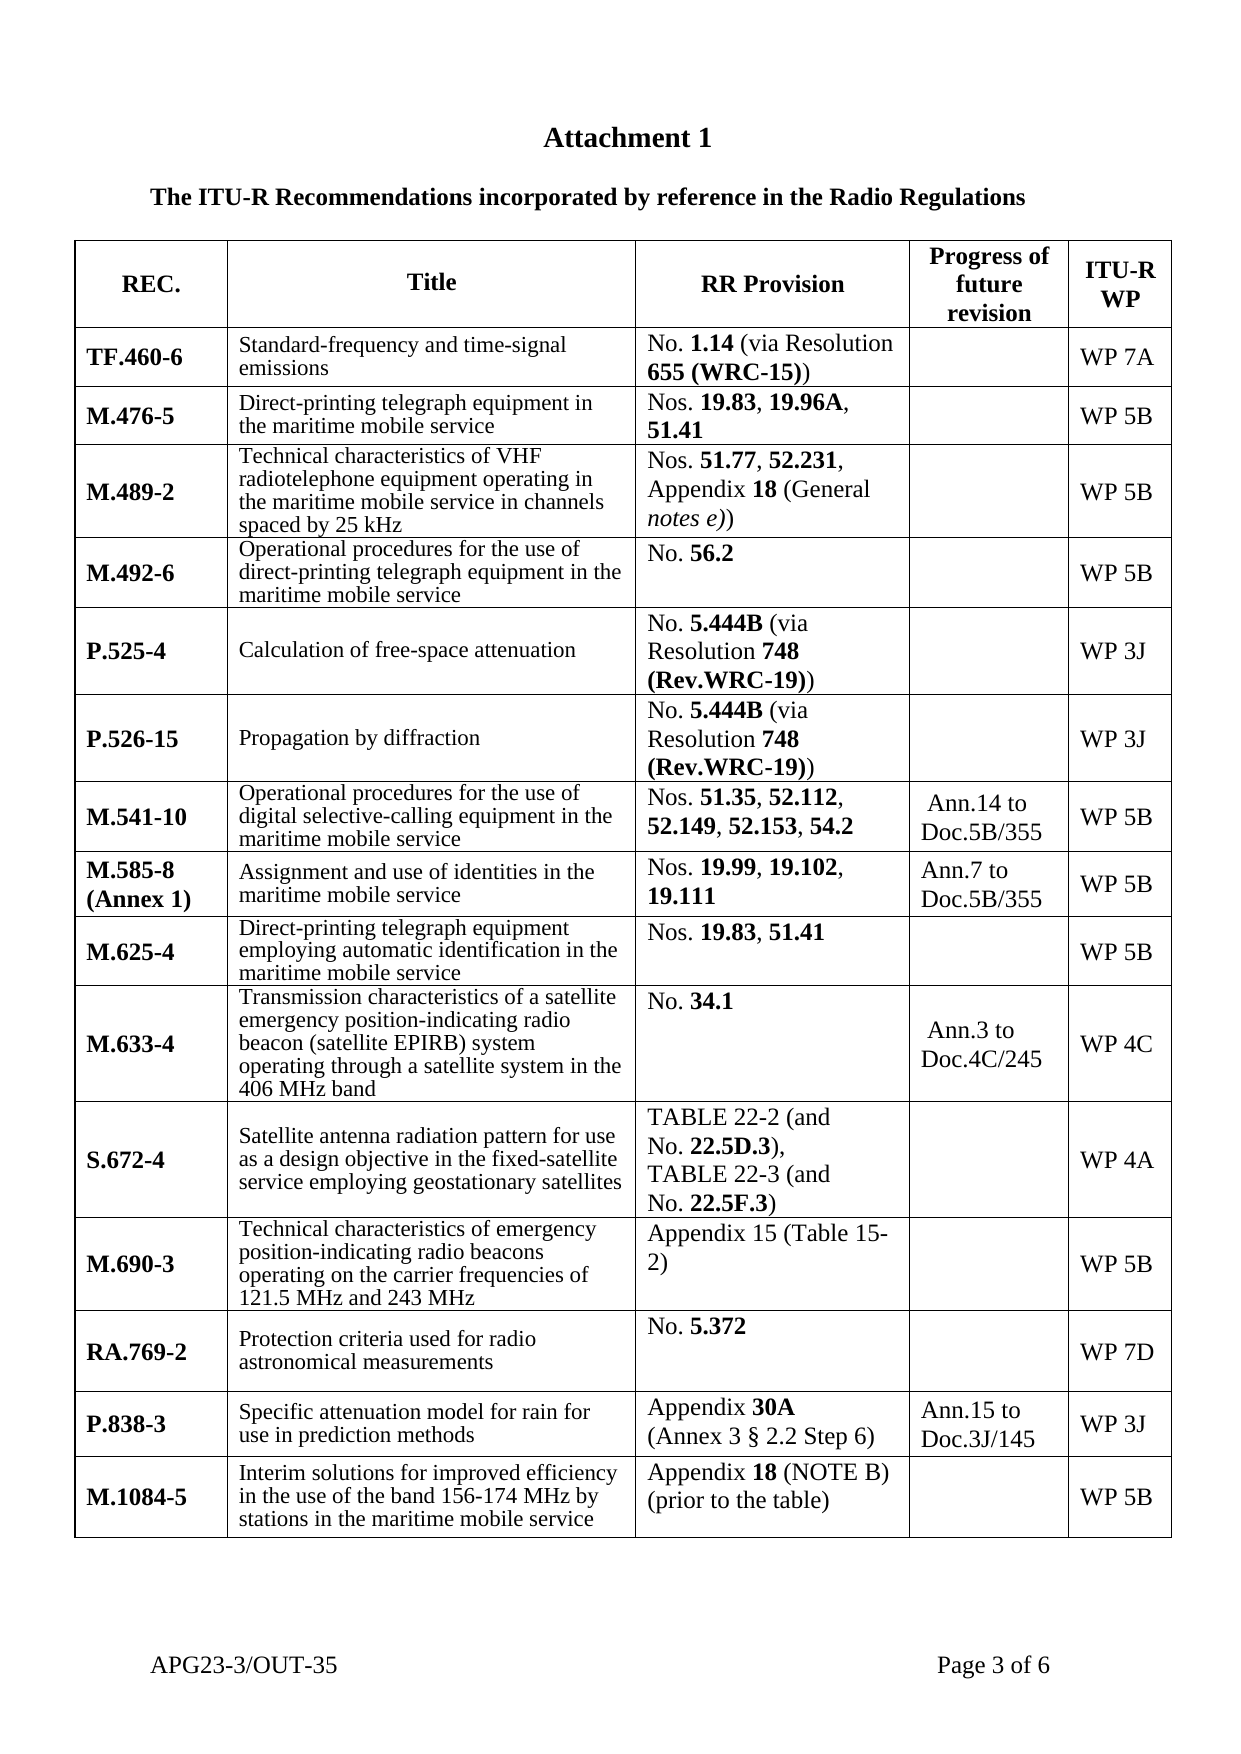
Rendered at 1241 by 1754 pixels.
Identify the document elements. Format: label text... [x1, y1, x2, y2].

table_cell Direct-printing telegraph equipment in the maritime mobile service [228, 387, 635, 444]
table_cell No. 5.444B (via Resolution 748 (Rev.WRC-19)) [636, 695, 909, 781]
table_cell [910, 917, 1068, 985]
table_cell M.541-10 [76, 782, 227, 851]
table_cell Specific attenuation model for rain for use in prediction methods [228, 1392, 635, 1456]
table_cell Satellite antenna radiation pattern for use as a design objective in the fixed-satellite service employing geostationary satellites [228, 1102, 635, 1217]
table_cell [910, 1457, 1068, 1537]
table_cell WP 5B [1069, 782, 1171, 851]
table_cell Protection criteria used for radio astronomical measurements [228, 1311, 635, 1391]
table_cell WP 4C [1069, 986, 1171, 1101]
table_cell P.525-4 [76, 608, 227, 694]
table_cell WP 3J [1069, 1392, 1171, 1456]
table_cell M.690-3 [76, 1218, 227, 1310]
table_cell [910, 1311, 1068, 1391]
table_cell Technical characteristics of VHF radiotelephone equipment operating in the maritime mobile service in channels spaced by 25 kHz [228, 445, 635, 537]
table_cell Ann.14 to Doc.5B/355 [910, 782, 1068, 851]
table_cell Ann.3 to Doc.4C/245 [910, 986, 1068, 1101]
table_cell No. 1.14 (via Resolution 655 (WRC-15)) [636, 328, 909, 386]
table_cell WP 5B [1069, 852, 1171, 916]
table_cell [910, 608, 1068, 694]
table_cell Nos. 19.83, 19.96A, 51.41 [636, 387, 909, 444]
table_cell Direct-printing telegraph equipment employing automatic identification in the maritime mobile service [228, 917, 635, 985]
table_cell Ann.15 to Doc.3J/145 [910, 1392, 1068, 1456]
table_cell No. 5.372 [636, 1311, 909, 1391]
table_cell Transmission characteristics of a satellite emergency position-indicating radio beacon (satellite EPIRB) system operating through a satellite system in the 406 MHz band [228, 986, 635, 1101]
table_cell Nos. 19.83, 51.41 [636, 917, 909, 985]
table_cell WP 5B [1069, 1218, 1171, 1310]
table_cell [910, 445, 1068, 537]
table_cell [910, 1102, 1068, 1217]
table_header Progress of future revision [910, 241, 1068, 327]
table_cell WP 3J [1069, 695, 1171, 781]
table_cell WP 5B [1069, 1457, 1171, 1537]
table_cell [910, 387, 1068, 444]
table_cell WP 5B [1069, 917, 1171, 985]
table_cell M.489-2 [76, 445, 227, 537]
table_header RR Provision [636, 241, 909, 327]
table_cell [910, 328, 1068, 386]
table_cell P.838-3 [76, 1392, 227, 1456]
table_cell Nos. 51.35, 52.112, 52.149, 52.153, 54.2 [636, 782, 909, 851]
table_cell P.526-15 [76, 695, 227, 781]
table_cell No. 34.1 [636, 986, 909, 1101]
table_cell Calculation of free-space attenuation [228, 608, 635, 694]
table_cell TF.460-6 [76, 328, 227, 386]
table_cell WP 4A [1069, 1102, 1171, 1217]
text The ITU-R Recommendations incorporated by reference in the Radio Regulations [150, 182, 1105, 211]
table_cell M.1084-5 [76, 1457, 227, 1537]
table_header Title [228, 241, 635, 327]
table_cell M.476-5 [76, 387, 227, 444]
table_cell TABLE 22-2 (and No. 22.5D.3), TABLE 22-3 (and No. 22.5F.3) [636, 1102, 909, 1217]
table_cell M.633-4 [76, 986, 227, 1101]
table_cell Appendix 15 (Table 15-2) [636, 1218, 909, 1310]
table_cell Nos. 19.99, 19.102, 19.111 [636, 852, 909, 916]
table_cell [910, 1218, 1068, 1310]
table_cell WP 7D [1069, 1311, 1171, 1391]
table_cell RA.769-2 [76, 1311, 227, 1391]
table_header REC. [76, 241, 227, 327]
table_cell Operational procedures for the use of digital selective-calling equipment in the maritime mobile service [228, 782, 635, 851]
table_cell M.625-4 [76, 917, 227, 985]
table_cell WP 3J [1069, 608, 1171, 694]
table_cell WP 5B [1069, 387, 1171, 444]
table_cell Operational procedures for the use of direct-printing telegraph equipment in the maritime mobile service [228, 538, 635, 607]
table_cell Propagation by diffraction [228, 695, 635, 781]
table_header ITU-R WP [1069, 241, 1171, 327]
table_cell [910, 538, 1068, 607]
table_cell Assignment and use of identities in the maritime mobile service [228, 852, 635, 916]
table_cell No. 56.2 [636, 538, 909, 607]
table_cell M.585-8 (Annex 1) [76, 852, 227, 916]
table_cell [910, 695, 1068, 781]
table_cell M.492-6 [76, 538, 227, 607]
text Attachment 1 [150, 120, 1105, 153]
table_cell WP 5B [1069, 538, 1171, 607]
table_cell Nos. 51.77, 52.231, Appendix 18 (General notes e)) [636, 445, 909, 537]
table_cell Interim solutions for improved efficiency in the use of the band 156-174 MHz by stations in the maritime mobile service [228, 1457, 635, 1537]
table_cell Appendix 18 (NOTE B) (prior to the table) [636, 1457, 909, 1537]
table_cell Standard-frequency and time-signal emissions [228, 328, 635, 386]
table_cell Appendix 30A (Annex 3 § 2.2 Step 6) [636, 1392, 909, 1456]
table_cell Technical characteristics of emergency position-indicating radio beacons operating on the carrier frequencies of 121.5 MHz and 243 MHz [228, 1218, 635, 1310]
table_cell S.672-4 [76, 1102, 227, 1217]
table_cell No. 5.444B (via Resolution 748 (Rev.WRC-19)) [636, 608, 909, 694]
table_cell WP 7A [1069, 328, 1171, 386]
table_cell Ann.7 to Doc.5B/355 [910, 852, 1068, 916]
table_cell WP 5B [1069, 445, 1171, 537]
